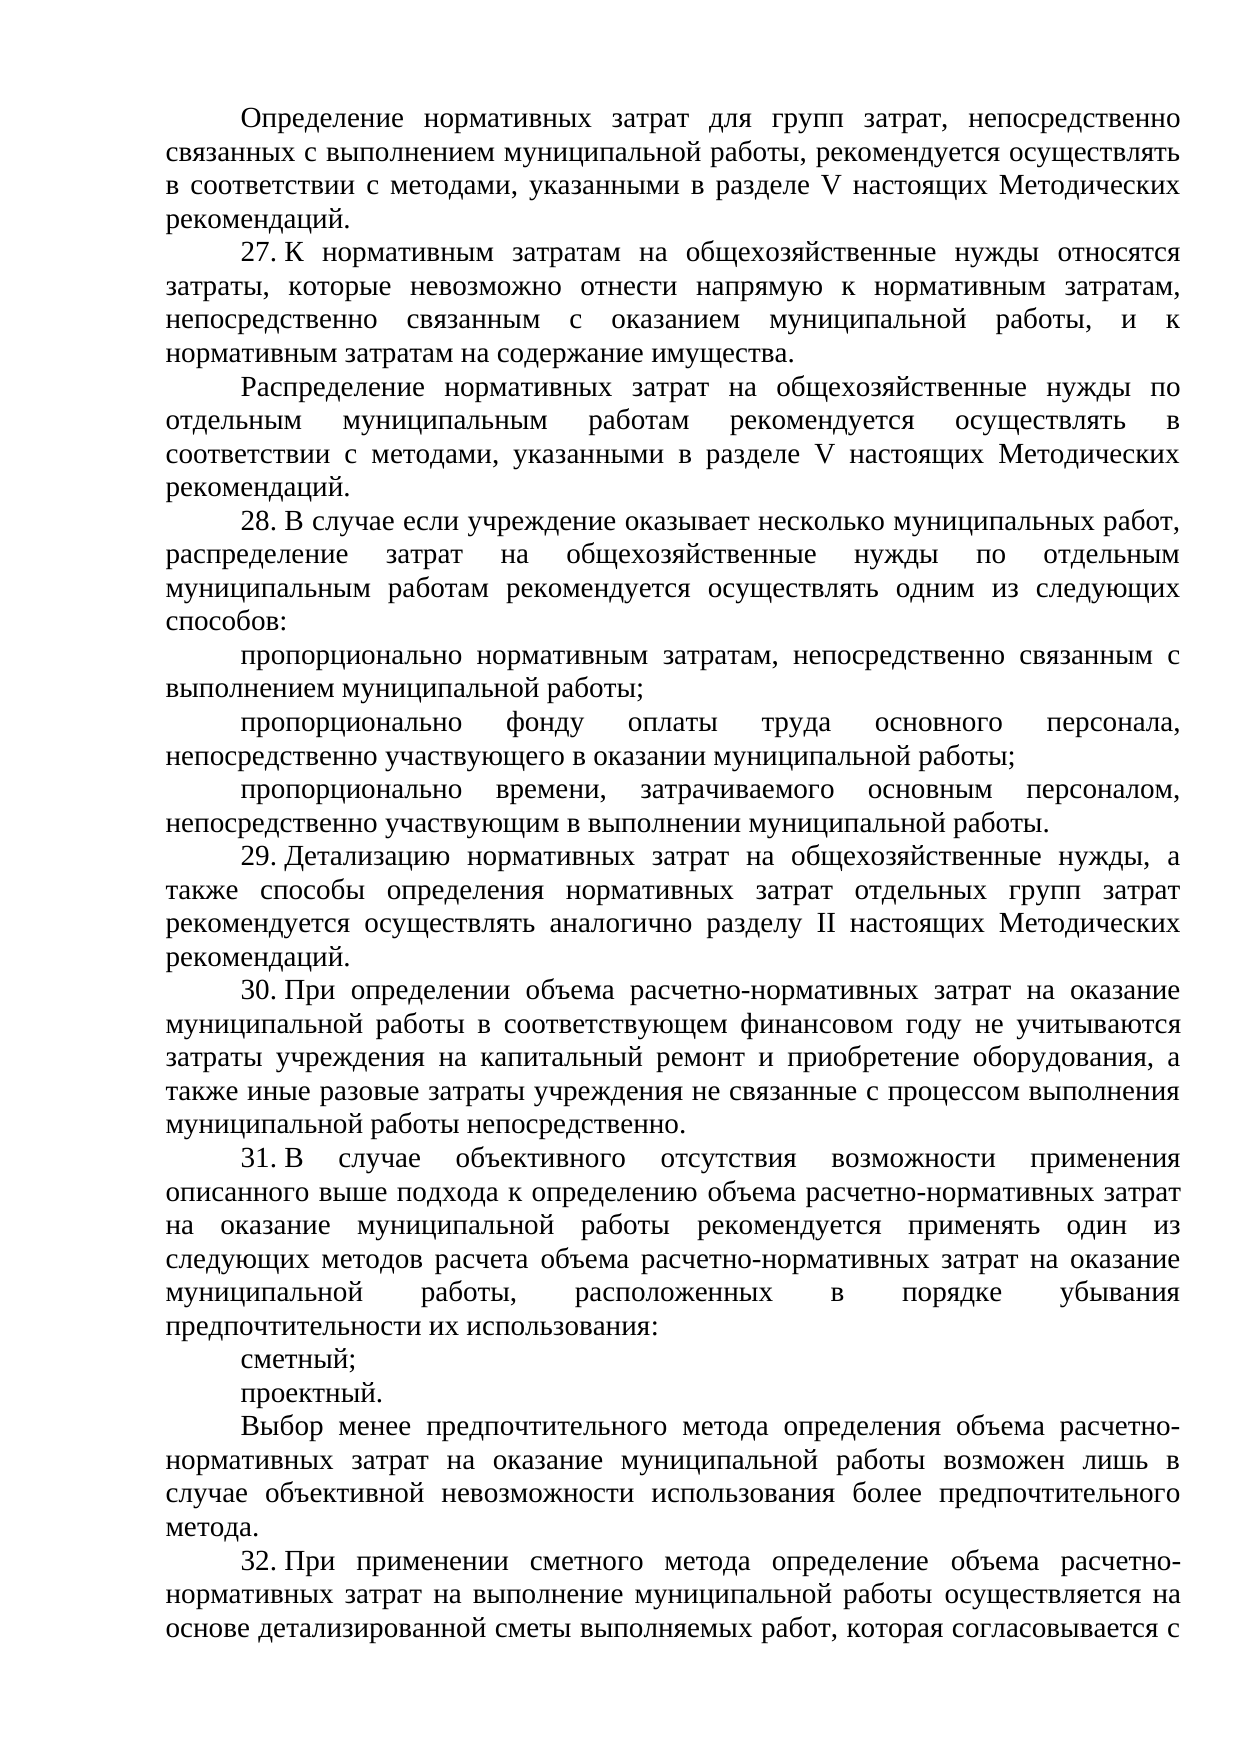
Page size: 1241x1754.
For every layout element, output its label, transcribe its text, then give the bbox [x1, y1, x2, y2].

text Распределение нормативных затрат на общехозяйственные нужды по отдельным муниципальным работам рекомендуется осуществлять в соответствии с методами, указанными в разделе V настоящих Методических рекомендаций. [165, 369, 1181, 503]
text пропорционально времени, затрачиваемого основным персоналом, непосредственно участвующим в выполнении муниципальной работы. [165, 771, 1181, 838]
text проектный. [165, 1375, 1181, 1408]
text пропорционально нормативным затратам, непосредственно связанным с выполнением муниципальной работы; [165, 637, 1181, 704]
text 28. В случае если учреждение оказывает несколько муниципальных работ, распределение затрат на общехозяйственные нужды по отдельным муниципальным работам рекомендуется осуществлять одним из следующих способов: [165, 503, 1181, 637]
text 27. К нормативным затратам на общехозяйственные нужды относятся затраты, которые невозможно отнести напрямую к нормативным затратам, непосредственно связанным с оказанием муниципальной работы, и к нормативным затратам на содержание имущества. [165, 234, 1181, 369]
text 29. Детализацию нормативных затрат на общехозяйственные нужды, а также способы определения нормативных затрат отдельных групп затрат рекомендуется осуществлять аналогично разделу II настоящих Методических рекомендаций. [165, 838, 1181, 972]
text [165, 1543, 1181, 1643]
text Определение нормативных затрат для групп затрат, непосредственно связанных с выполнением муниципальной работы, рекомендуется осуществлять в соответствии с методами, указанными в разделе V настоящих Методических рекомендаций. [165, 100, 1181, 234]
text сметный; [165, 1341, 1181, 1375]
text Выбор менее предпочтительного метода определения объема расчетно-нормативных затрат на оказание муниципальной работы возможен лишь в случае объективной невозможности использования более предпочтительного метода. [165, 1408, 1181, 1543]
text 30. При определении объема расчетно-нормативных затрат на оказание муниципальной работы в соответствующем финансовом году не учитываются затраты учреждения на капитальный ремонт и приобретение оборудования, а также иные разовые затраты учреждения не связанные с процессом выполнения муниципальной работы непосредственно. [165, 972, 1181, 1140]
text пропорционально фонду оплаты труда основного персонала, непосредственно участвующего в оказании муниципальной работы; [165, 704, 1181, 771]
text 31. В случае объективного отсутствия возможности применения описанного выше подхода к определению объема расчетно-нормативных затрат на оказание муниципальной работы рекомендуется применять один из следующих методов расчета объема расчетно-нормативных затрат на оказание муниципальной работы, расположенных в порядке убывания предпочтительности их использования: [165, 1140, 1181, 1341]
